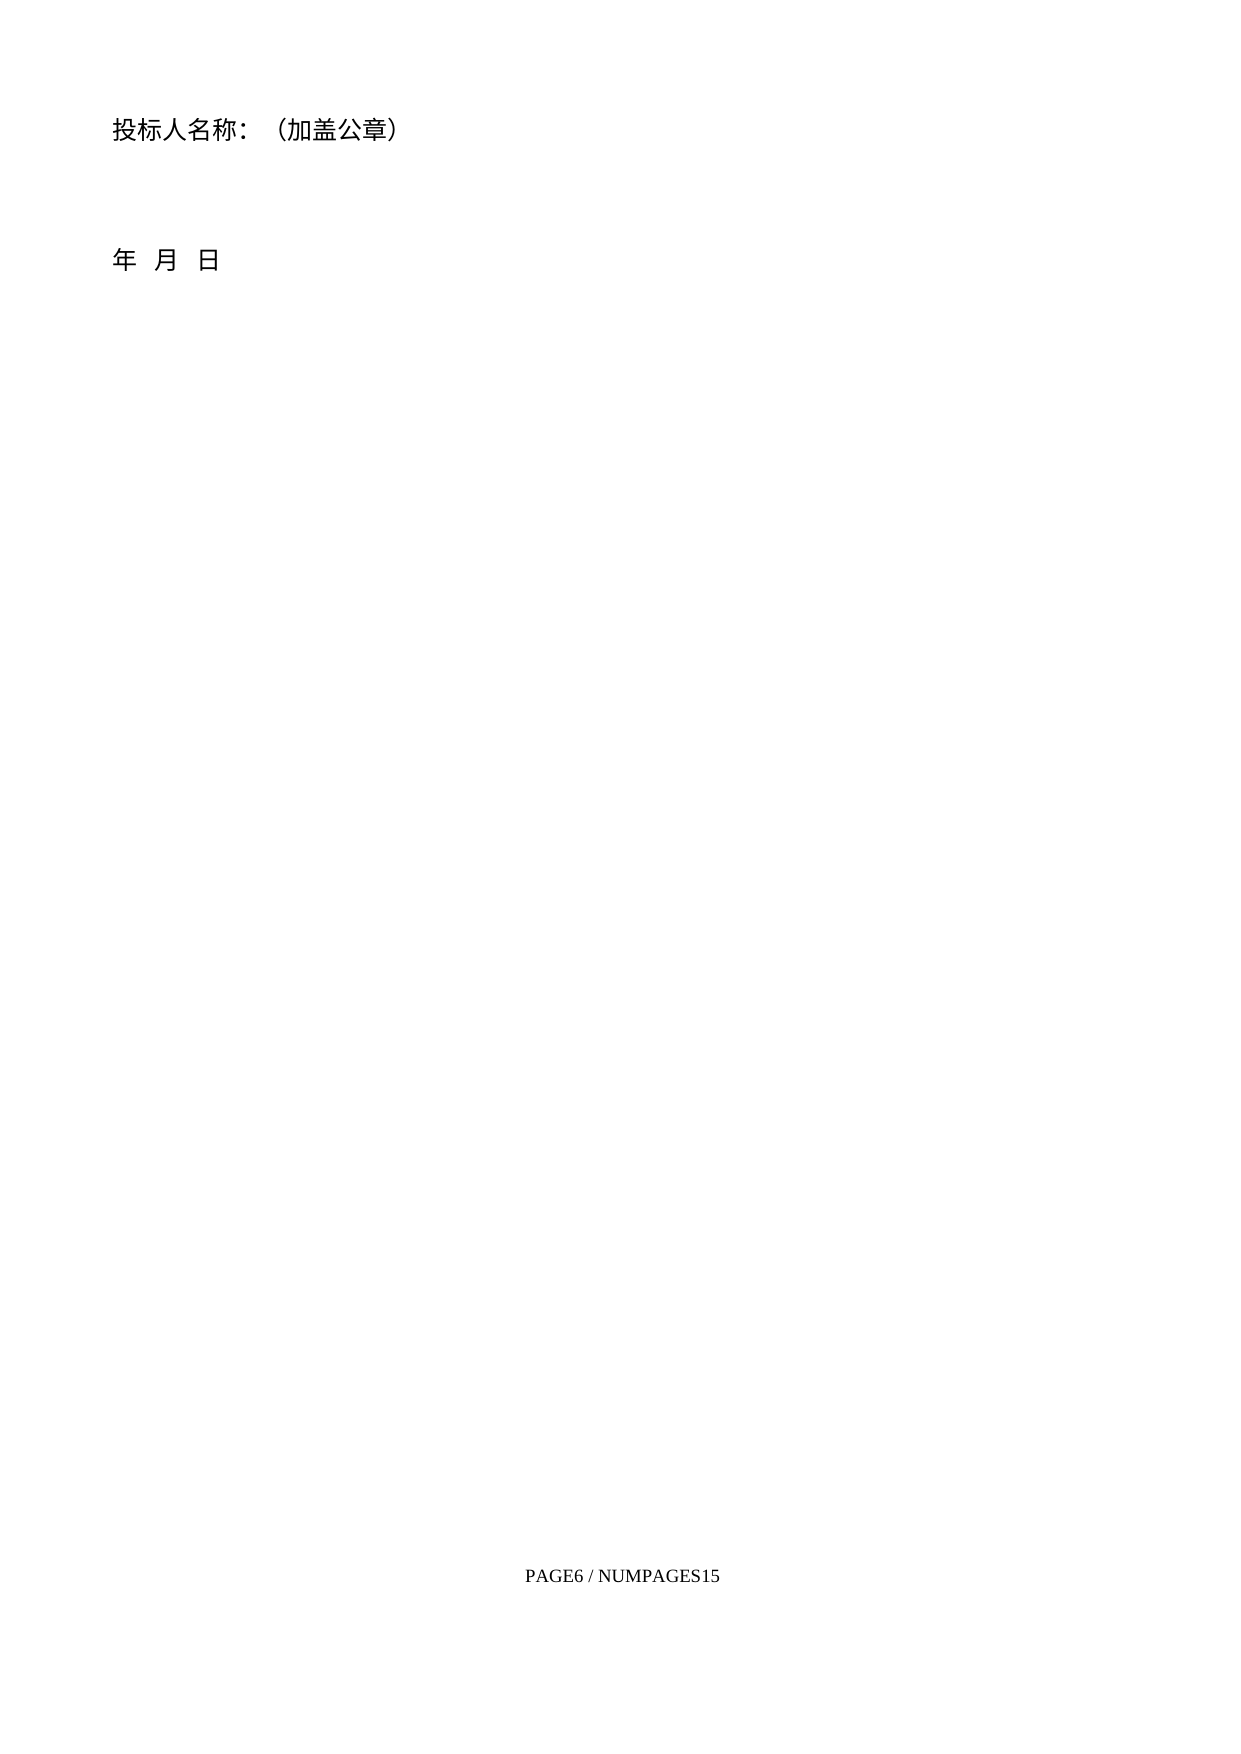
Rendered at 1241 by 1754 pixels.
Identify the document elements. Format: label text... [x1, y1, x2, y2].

text 年 月 日 [112, 226, 1062, 291]
text 投标人名称：（加盖公章） [112, 96, 1084, 161]
